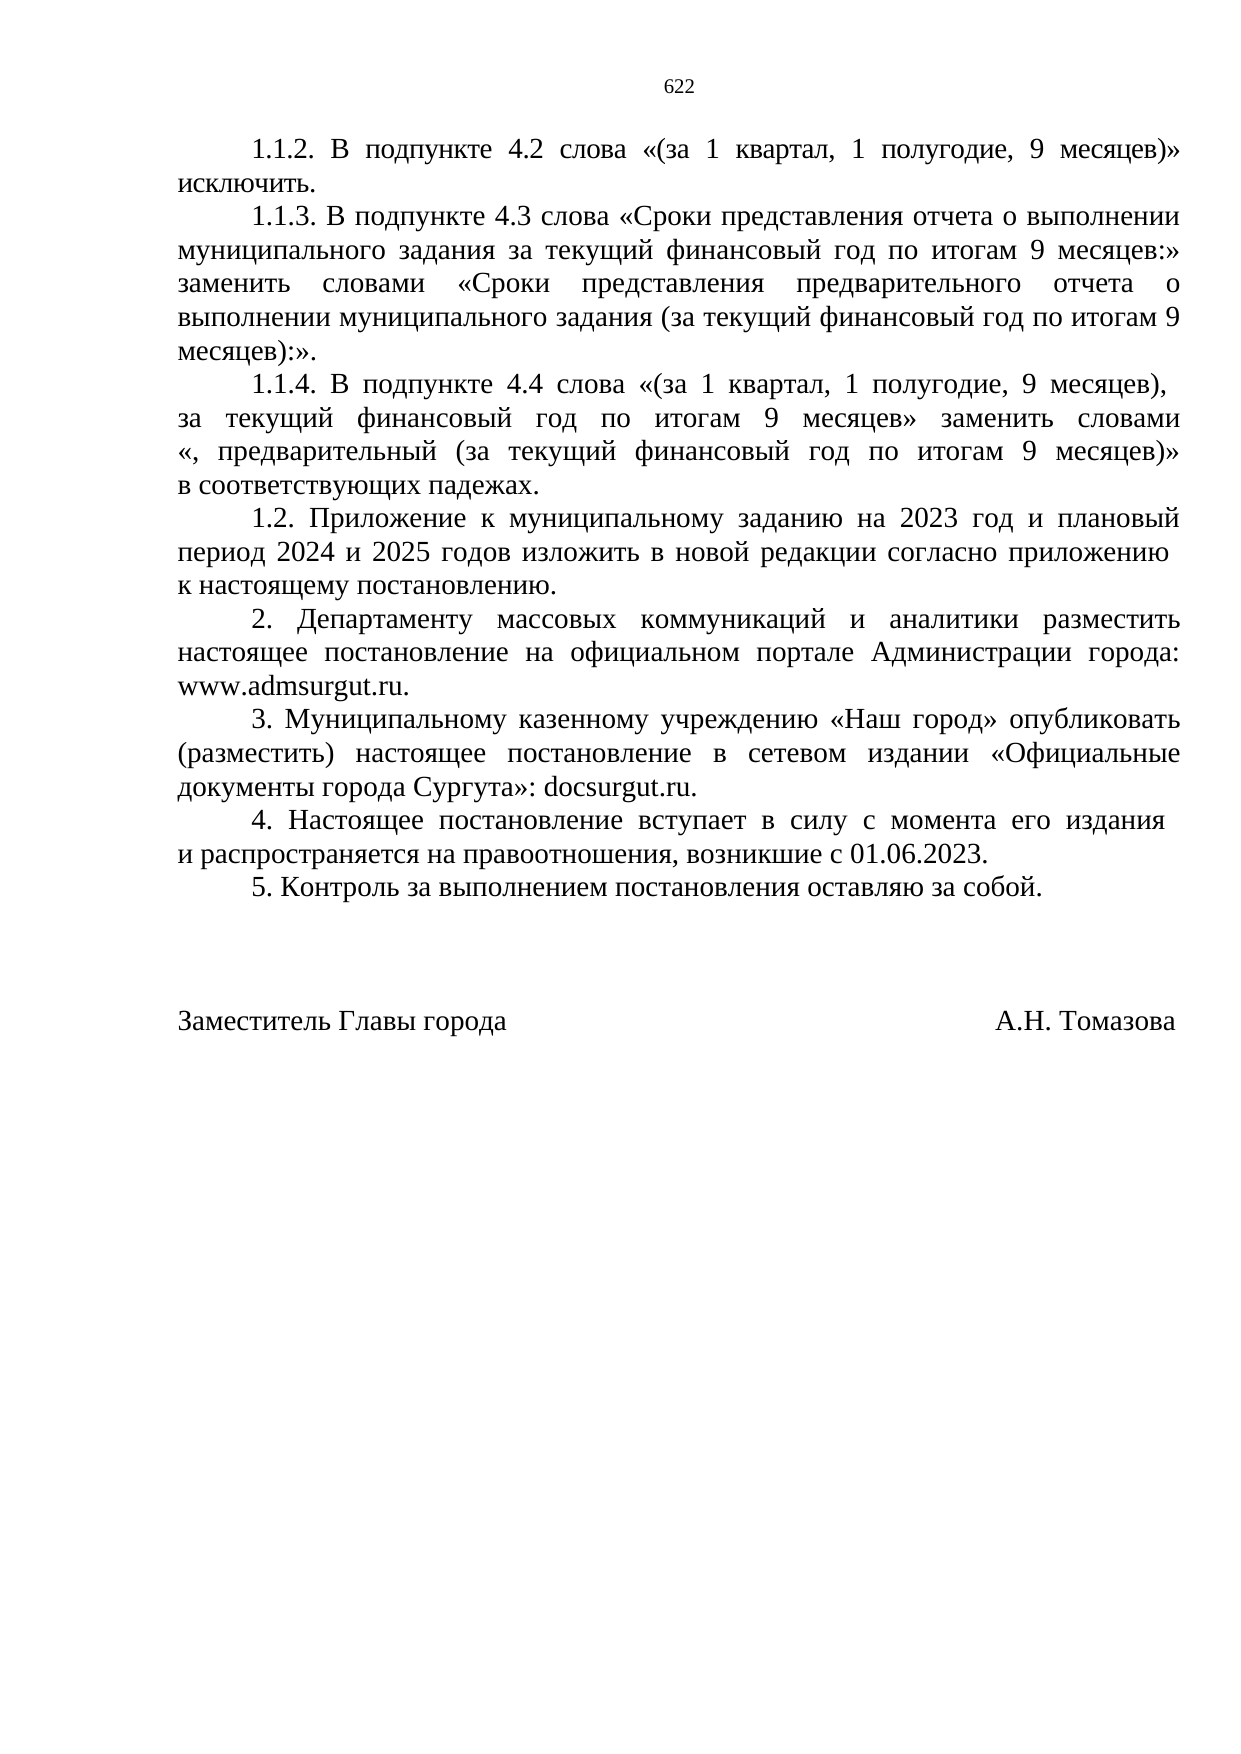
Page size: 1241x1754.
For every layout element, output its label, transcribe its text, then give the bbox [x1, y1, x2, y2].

text Заместитель Главы города А.Н. Томазова [177, 1003, 1181, 1037]
text 1.1.2. В подпункте 4.2 слова «(за 1 квартал, 1 полугодие, 9 месяцев)» исключить. [177, 131, 1181, 198]
text 1.2. Приложение к муниципальному заданию на 2023 год и плановый период 2024 и 2025 годов изложить в новой редакции согласно приложению к настоящему постановлению. [177, 500, 1181, 601]
text 1.1.3. В подпункте 4.3 слова «Сроки представления отчета о выполнении муниципального задания за текущий финансовый год по итогам 9 месяцев:» заменить словами «Сроки представления предварительного отчета о выполнении муниципального задания (за текущий финансовый год по итогам 9 месяцев):». [177, 198, 1181, 366]
text 2. Департаменту массовых коммуникаций и аналитики разместить настоящее постановление на официальном портале Администрации города: www.admsurgut.ru. [177, 601, 1181, 702]
text 4. Настоящее постановление вступает в силу с момента его издания и распространяется на правоотношения, возникшие с 01.06.2023. [177, 802, 1181, 869]
text 3. Муниципальному казенному учреждению «Наш город» опубликовать (разместить) настоящее постановление в сетевом издании «Официальные документы города Сургута»: docsurgut.ru. [177, 702, 1181, 802]
text 1.1.4. В подпункте 4.4 слова «(за 1 квартал, 1 полугодие, 9 месяцев), за текущий финансовый год по итогам 9 месяцев» заменить словами «, предварительный (за текущий финансовый год по итогам 9 месяцев)» в соответствующих падежах. [177, 366, 1181, 500]
text 5. Контроль за выполнением постановления оставляю за собой. [177, 869, 1181, 903]
